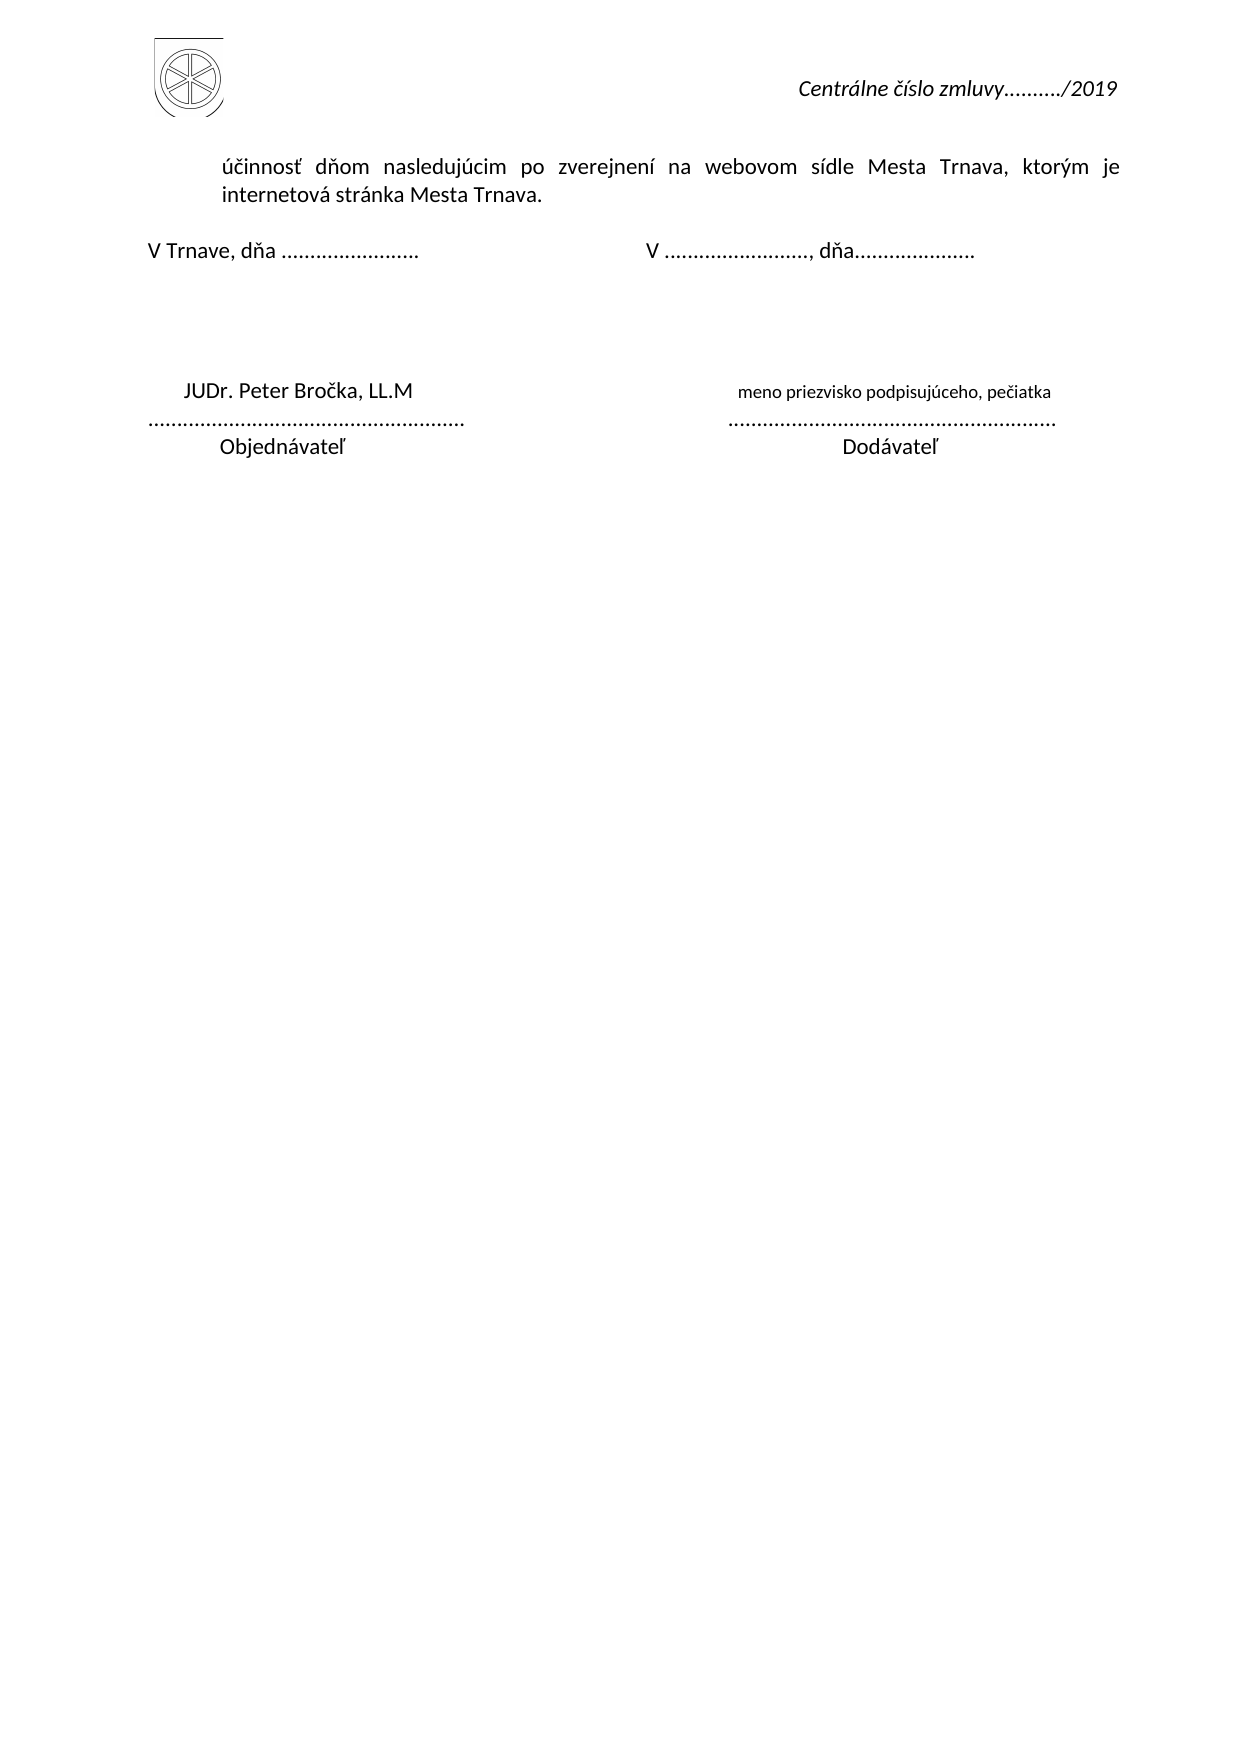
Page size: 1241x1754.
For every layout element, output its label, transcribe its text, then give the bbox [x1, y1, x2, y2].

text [148, 152, 1122, 208]
text V Trnave, dňa ........................ V ........................., dňa..................... [148, 236, 1122, 264]
text JUDr. Peter Bročka, LL.M meno priezvisko podpisujúceho, pečiatka [148, 376, 1122, 404]
text ....................................................... ......................................................... [148, 404, 1122, 432]
text Objednávateľ Dodávateľ [148, 432, 1122, 460]
picture [154, 38, 224, 117]
